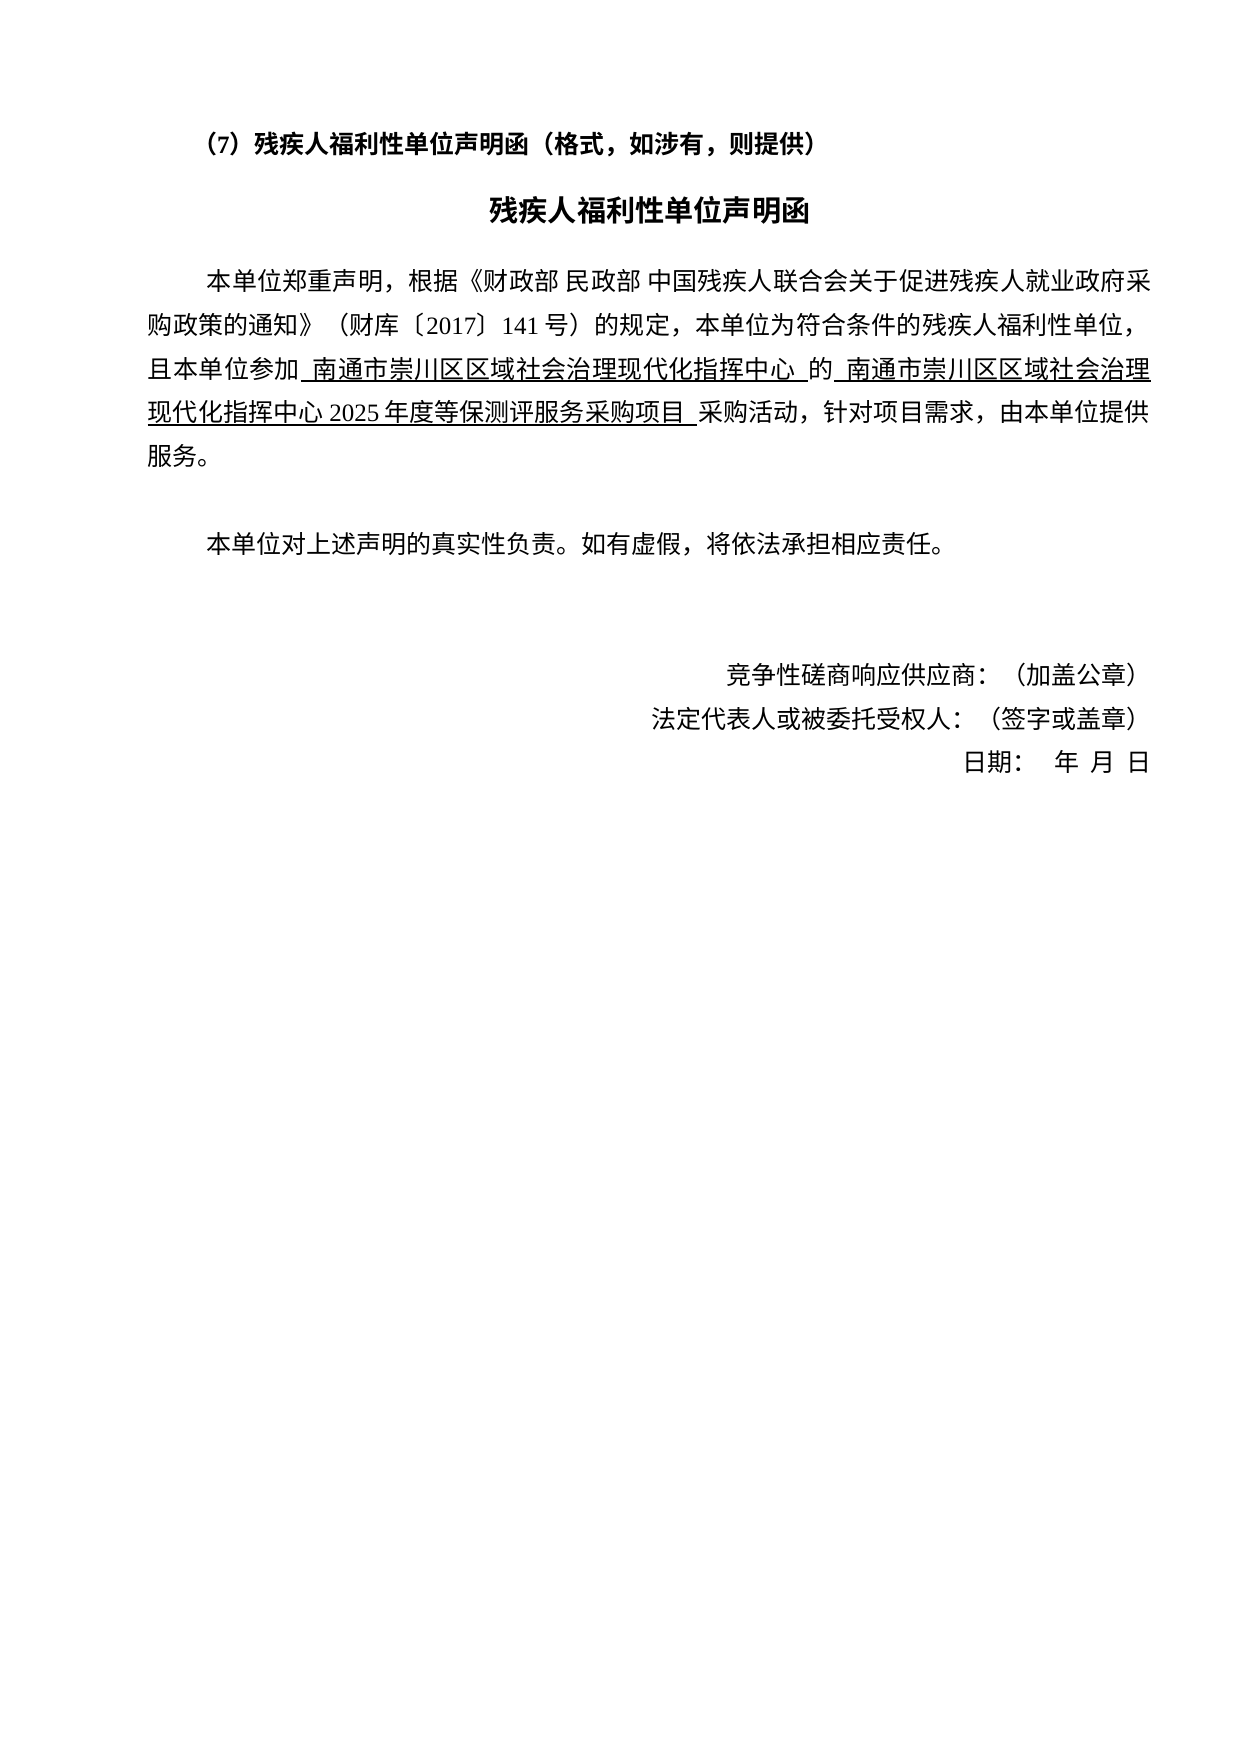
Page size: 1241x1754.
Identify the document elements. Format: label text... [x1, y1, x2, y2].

text 本单位对上述声明的真实性负责。如有虚假，将依法承担相应责任。 [148, 518, 1152, 562]
text （7）残疾人福利性单位声明函（格式，如涉有，则提供） [148, 118, 1152, 162]
text 法定代表人或被委托受权人：（签字或盖章） [148, 693, 1152, 737]
text 竞争性磋商响应供应商：（加盖公章） [148, 649, 1152, 693]
text 残疾人福利性单位声明函 [148, 187, 1152, 231]
text 日期： 年 月 日 [148, 737, 1152, 781]
text 本单位郑重声明，根据《财政部 民政部 中国残疾人联合会关于促进残疾人就业政府采购政策的通知》（财库〔2017〕141号）的规定，本单位为符合条件的残疾人福利性单位，且本单位参加 南通市崇川区区域社会治理现代化指挥中心 的 南通市崇川区区域社会治理现代化指挥中心2025年度等保测评服务采购项目 采购活动，针对项目需求，由本单位提供服务。 [148, 256, 1152, 474]
